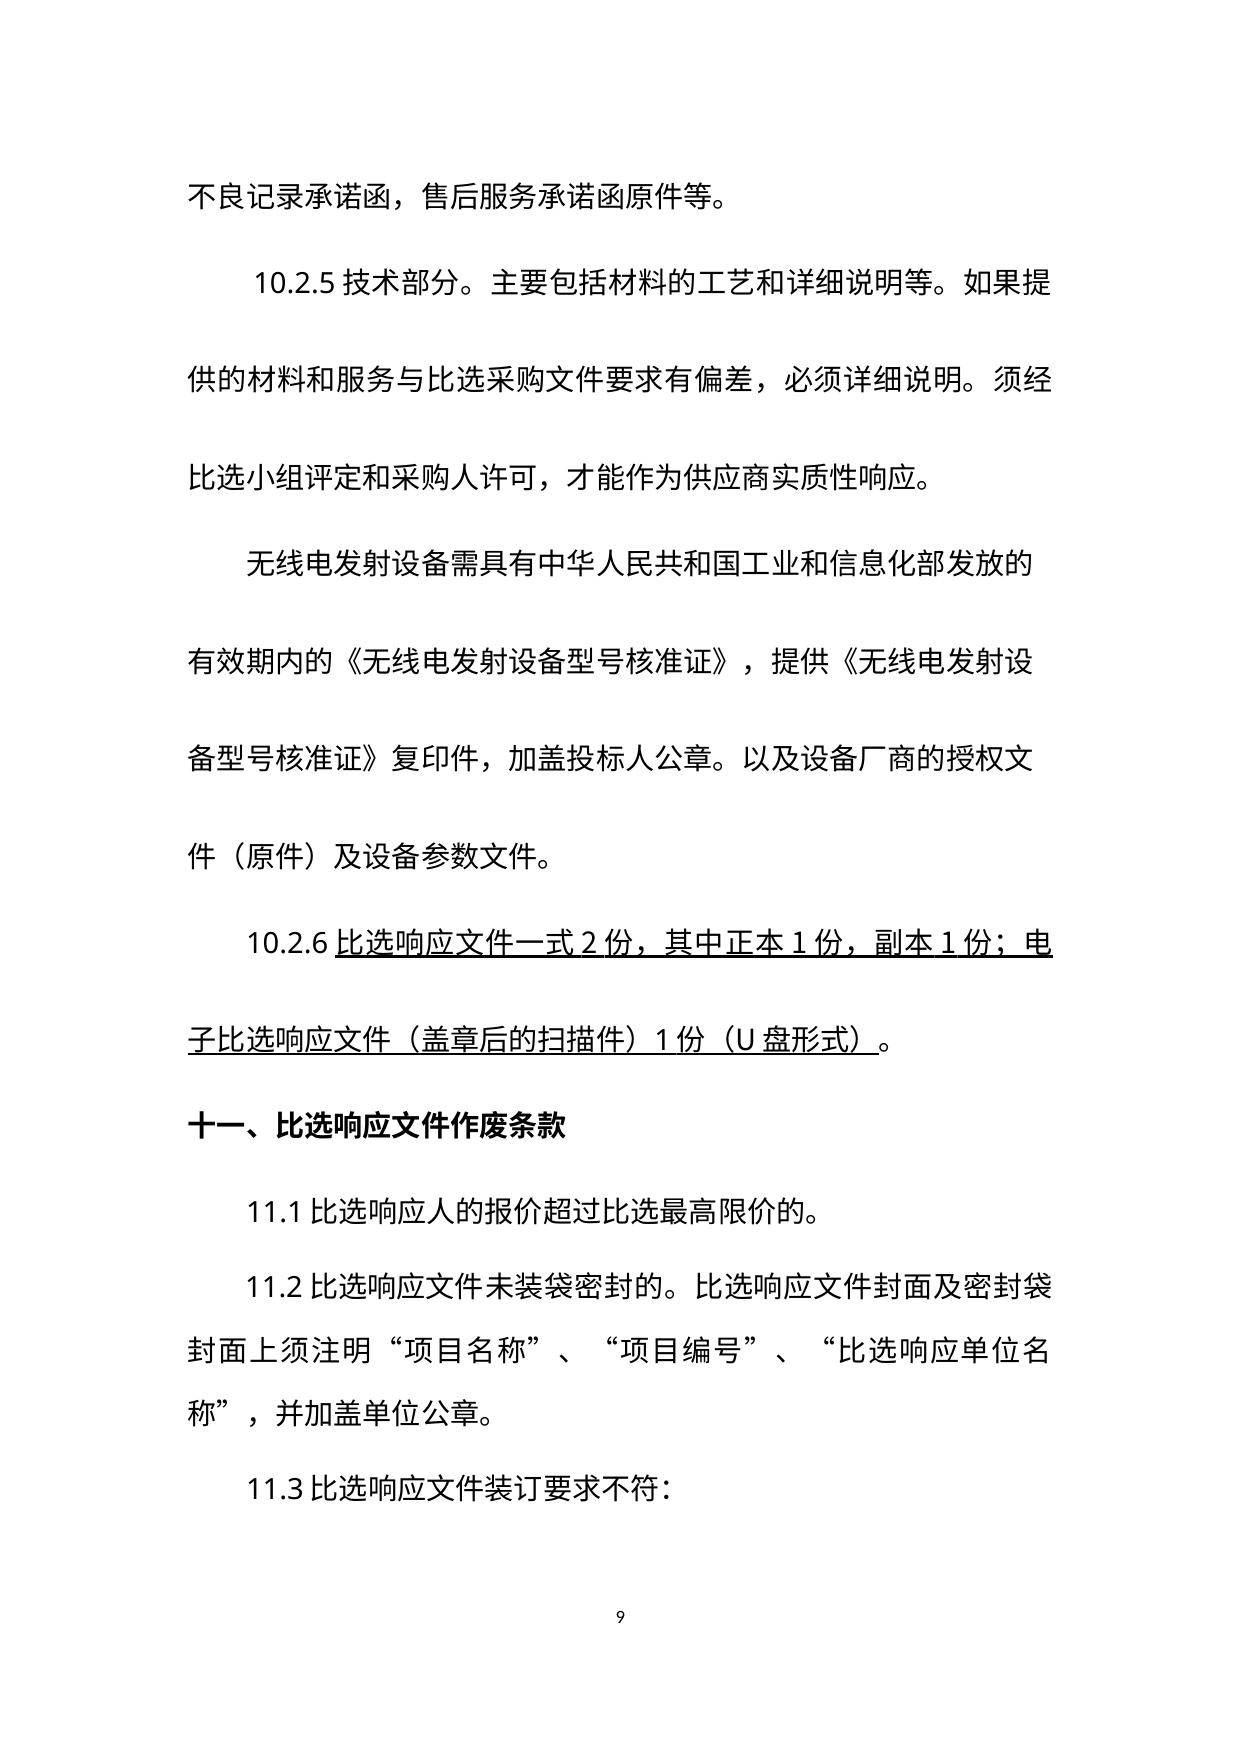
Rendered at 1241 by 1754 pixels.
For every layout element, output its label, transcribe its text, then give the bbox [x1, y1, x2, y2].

text 10.2.6比选响应文件一式2份，其中正本1份，副本1份；电子比选响应文件（盖章后的扫描件）1份（U盘形式）。 [187, 908, 1053, 1070]
text 十一、比选响应文件作废条款 [187, 1092, 1053, 1157]
text 10.2.5技术部分。主要包括材料的工艺和详细说明等。如果提供的材料和服务与比选采购文件要求有偏差，必须详细说明。须经比选小组评定和采购人许可，才能作为供应商实质性响应。 [187, 248, 1053, 508]
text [187, 162, 1053, 227]
text 无线电发射设备需具有中华人民共和国工业和信息化部发放的有效期内的《无线电发射设备型号核准证》，提供《无线电发射设备型号核准证》复印件，加盖投标人公章。以及设备厂商的授权文件（原件）及设备参数文件。 [187, 529, 1053, 887]
text 11.3比选响应文件装订要求不符： [187, 1454, 1053, 1519]
text 11.2比选响应文件未装袋密封的。比选响应文件封面及密封袋封面上须注明“项目名称”、“项目编号”、“比选响应单位名称”，并加盖单位公章。 [187, 1264, 1053, 1433]
text 11.1比选响应人的报价超过比选最高限价的。 [187, 1178, 1053, 1243]
